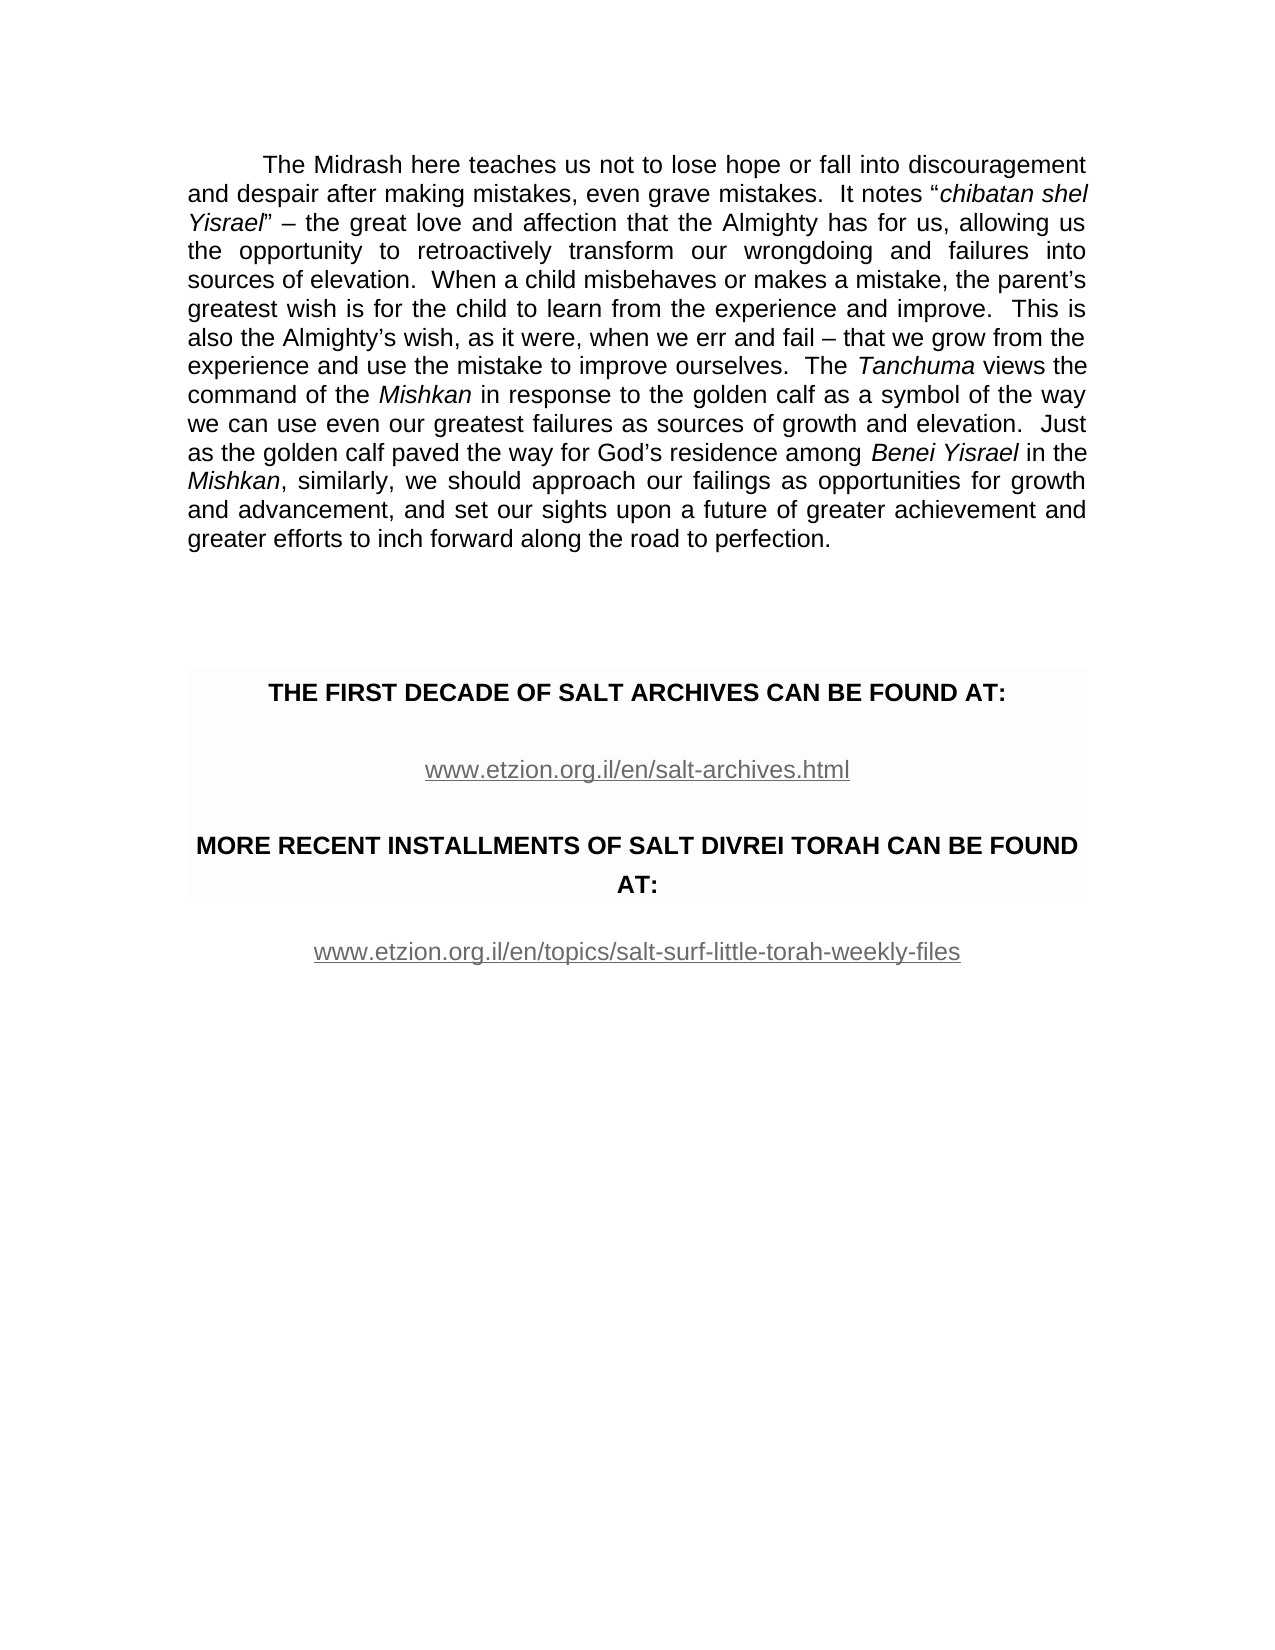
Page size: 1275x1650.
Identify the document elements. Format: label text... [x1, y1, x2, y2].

text THE FIRST DECADE OF SALT ARCHIVES CAN BE FOUND AT: [187, 668, 1088, 707]
text www.etzion.org.il/en/salt-archives.html [187, 744, 1088, 783]
text www.etzion.org.il/en/topics/salt-surf-little-torah-weekly-files [187, 937, 1088, 965]
text MORE RECENT INSTALLMENTS OF SALT DIVREI TORAH CAN BE FOUND AT: [187, 821, 1088, 899]
text The Midrash here teaches us not to lose hope or fall into discouragement and despair after making mistakes, even grave mistakes. It notes “chibatan shel Yisrael” – the great love and affection that the Almighty has for us, allowing us the opportunity to retroactively transform our wrongdoing and failures into sources of elevation. When a child misbehaves or makes a mistake, the parent’s greatest wish is for the child to learn from the experience and improve. This is also the Almighty’s wish, as it were, when we err and fail – that we grow from the experience and use the mistake to improve ourselves. The Tanchuma views the command of the Mishkan in response to the golden calf as a symbol of the way we can use even our greatest failures as sources of growth and elevation. Just as the golden calf paved the way for God’s residence among Benei Yisrael in the Mishkan, similarly, we should approach our failings as opportunities for growth and advancement, and set our sights upon a future of greater achievement and greater efforts to inch forward along the road to perfection. [187, 150, 1088, 552]
